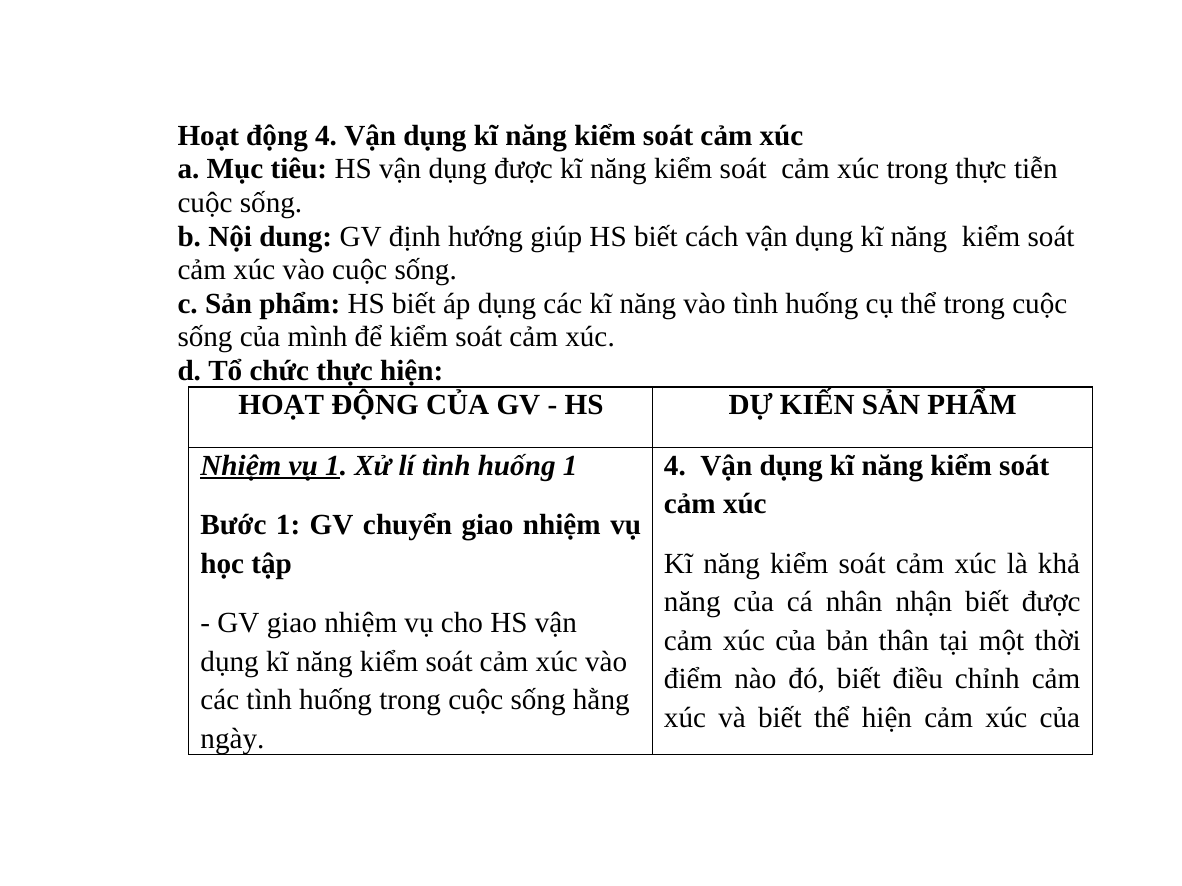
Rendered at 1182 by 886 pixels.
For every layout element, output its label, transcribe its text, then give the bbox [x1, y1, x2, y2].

text Hoạt động 4. Vận dụng kĩ năng kiểm soát cảm xúc [177, 118, 1092, 152]
table_header HOẠT ĐỘNG CỦA GV - HS [189, 388, 652, 447]
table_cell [653, 448, 1092, 754]
text b. Nội dung: GV định hướng giúp HS biết cách vận dụng kĩ năng kiểm soát cảm xúc vào cuộc sống. [177, 219, 1092, 286]
text d. Tổ chức thực hiện: [177, 353, 1092, 386]
table_header DỰ KIẾN SẢN PHẨM [653, 388, 1092, 447]
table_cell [189, 448, 652, 754]
text c. Sản phẩm: HS biết áp dụng các kĩ năng vào tình huống cụ thể trong cuộc sống của mình để kiểm soát cảm xúc. [177, 286, 1092, 353]
text a. Mục tiêu: HS vận dụng được kĩ năng kiểm soát cảm xúc trong thực tiễn cuộc sống. [177, 152, 1092, 219]
